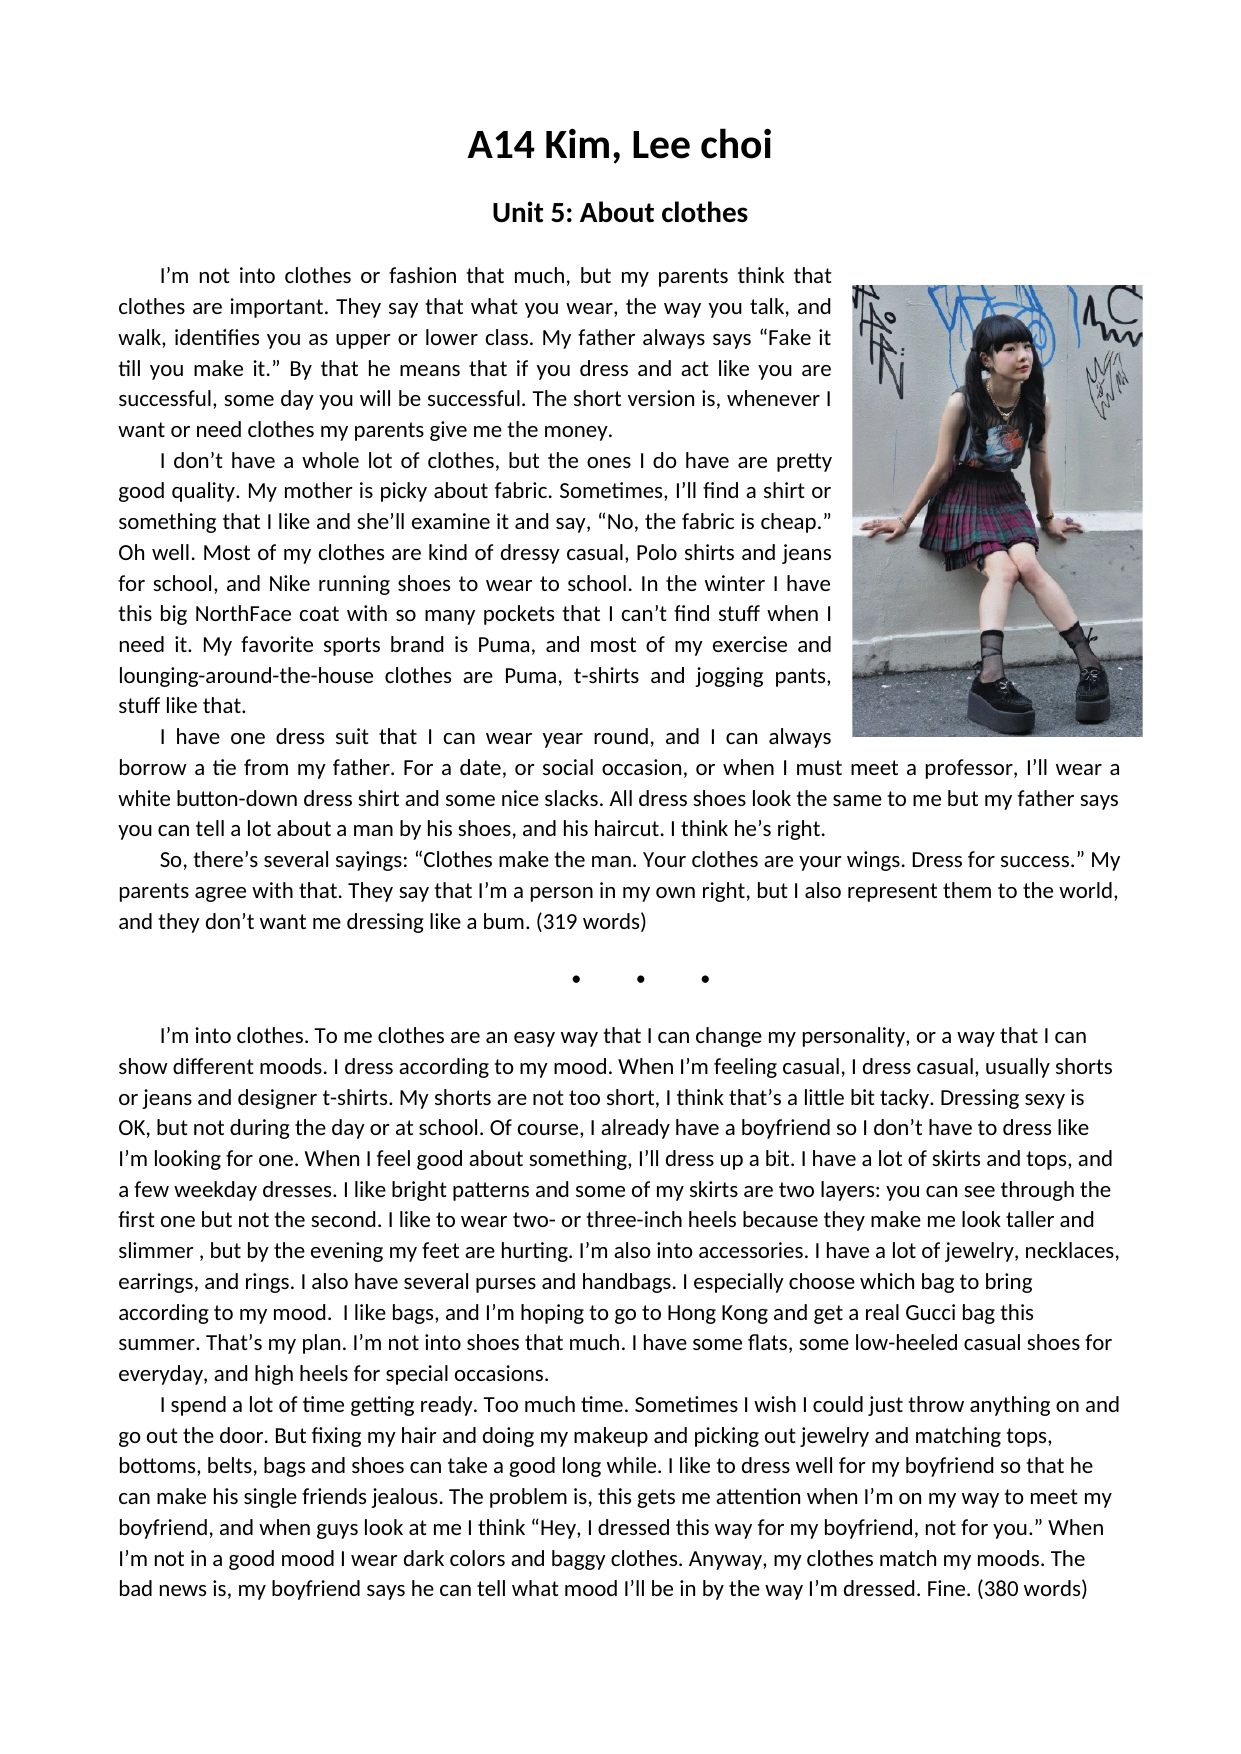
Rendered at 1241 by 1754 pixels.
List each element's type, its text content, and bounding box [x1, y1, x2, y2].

text A14 Kim, Lee choi [118, 118, 1122, 169]
picture [852, 285, 1143, 737]
text I’m into clothes. To me clothes are an easy way that I can change my personality, or a way that I can show different moods. I dress according to my mood. When I’m feeling casual, I dress casual, usually shorts or jeans and designer t-shirts. My shorts are not too short, I think that’s a little bit tacky. Dressing sexy is OK, but not during the day or at school. Of course, I already have a boyfriend so I don’t have to dress like I’m looking for one. When I feel good about something, I’ll dress up a bit. I have a lot of skirts and tops, and a few weekday dresses. I like bright patterns and some of my skirts are two layers: you can see through the first one but not the second. I like to wear two- or three-inch heels because they make me look taller and slimmer , but by the evening my feet are hurting. I’m also into accessories. I have a lot of jewelry, necklaces, earrings, and rings. I also have several purses and handbags. I especially choose which bag to bring according to my mood. I like bags, and I’m hoping to go to Hong Kong and get a real Gucci bag this summer. That’s my plan. I’m not into shoes that much. I have some flats, some low-heeled casual shoes for everyday, and high heels for special occasions. [118, 1021, 1122, 1387]
text I’m not into clothes or fashion that much, but my parents think that clothes are important. They say that what you wear, the way you talk, and walk, identifies you as upper or lower class. My father always says “Fake it till you make it.” By that he means that if you dress and act like you are successful, some day you will be successful. The short version is, whenever I want or need clothes my parents give me the money. [118, 261, 1122, 443]
text Unit 5: About clothes [118, 194, 1122, 230]
text So, there’s several sayings: “Clothes make the man. Your clothes are your wings. Dress for success.” My parents agree with that. They say that I’m a person in my own right, but I also represent them to the world, and they don’t want me dressing like a bum. (319 words) [118, 845, 1122, 935]
text I don’t have a whole lot of clothes, but the ones I do have are pretty good quality. My mother is picky about fabric. Sometimes, I’ll find a shirt or something that I like and she’ll examine it and say, “No, the fabric is cheap.” Oh well. Most of my clothes are kind of dressy casual, Polo shirts and jeans for school, and Nike running shoes to wear to school. In the winter I have this big NorthFace coat with so many pockets that I can’t find stuff when I need it. My favorite sports brand is Puma, and most of my exercise and lounging-around-the-house clothes are Puma, t-shirts and jogging pants, stuff like that. [118, 446, 852, 720]
text • • • [118, 965, 1122, 991]
text I have one dress suit that I can wear year round, and I can always borrow a tie from my father. For a date, or social occasion, or when I must meet a professor, I’ll wear a white button-down dress shirt and some nice slacks. All dress shoes look the same to me but my father says you can tell a lot about a man by his shoes, and his haircut. I think he’s right. [118, 722, 1122, 843]
text I spend a lot of time getting ready. Too much time. Sometimes I wish I could just throw anything on and go out the door. But fixing my hair and doing my makeup and picking out jewelry and matching tops, bottoms, belts, bags and shoes can take a good long while. I like to dress well for my boyfriend so that he can make his single friends jealous. The problem is, this gets me attention when I’m on my way to meet my boyfriend, and when guys look at me I think “Hey, I dressed this way for my boyfriend, not for you.” When I’m not in a good mood I wear dark colors and baggy clothes. Anyway, my clothes match my moods. The bad news is, my boyfriend says he can tell what mood I’ll be in by the way I’m dressed. Fine. (380 words) [118, 1390, 1122, 1602]
